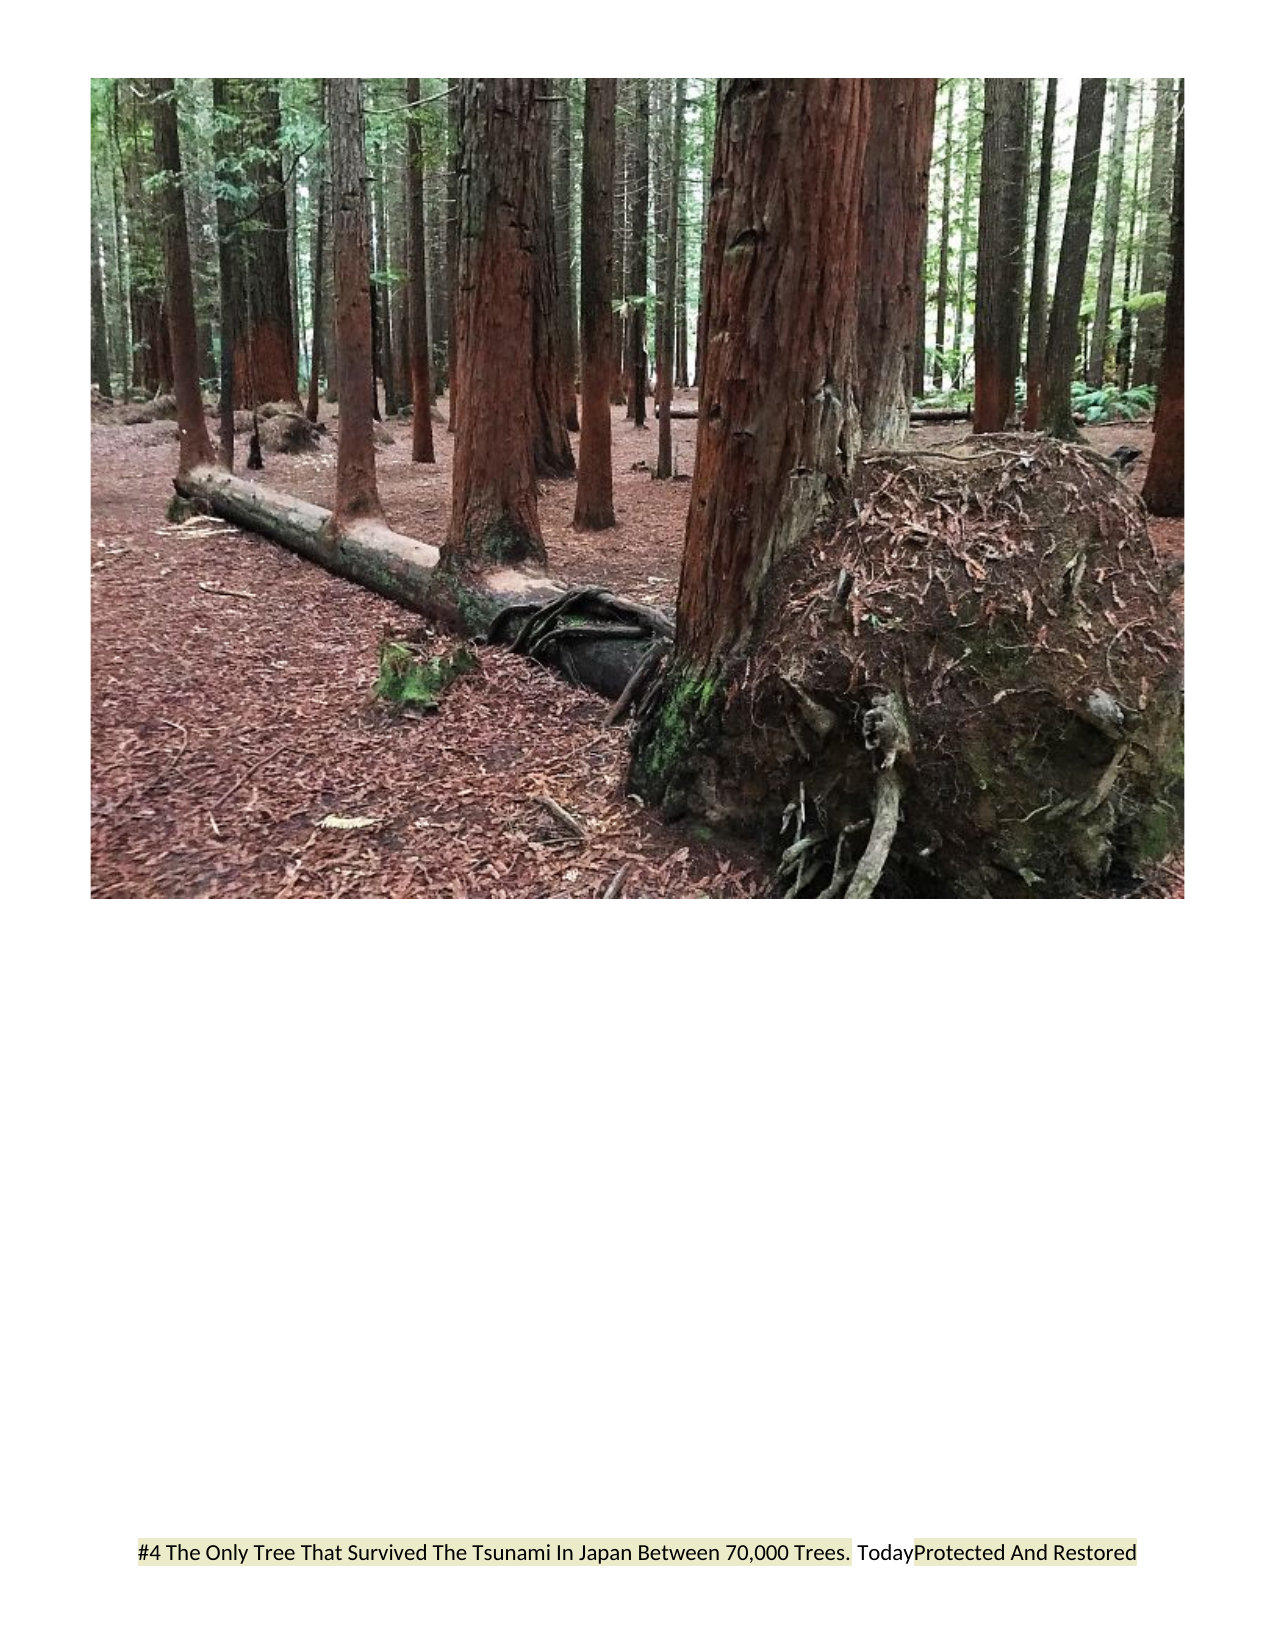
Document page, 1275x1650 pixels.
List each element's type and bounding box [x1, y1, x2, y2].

table_header [75, 75, 1200, 1569]
picture [90, 78, 1185, 899]
